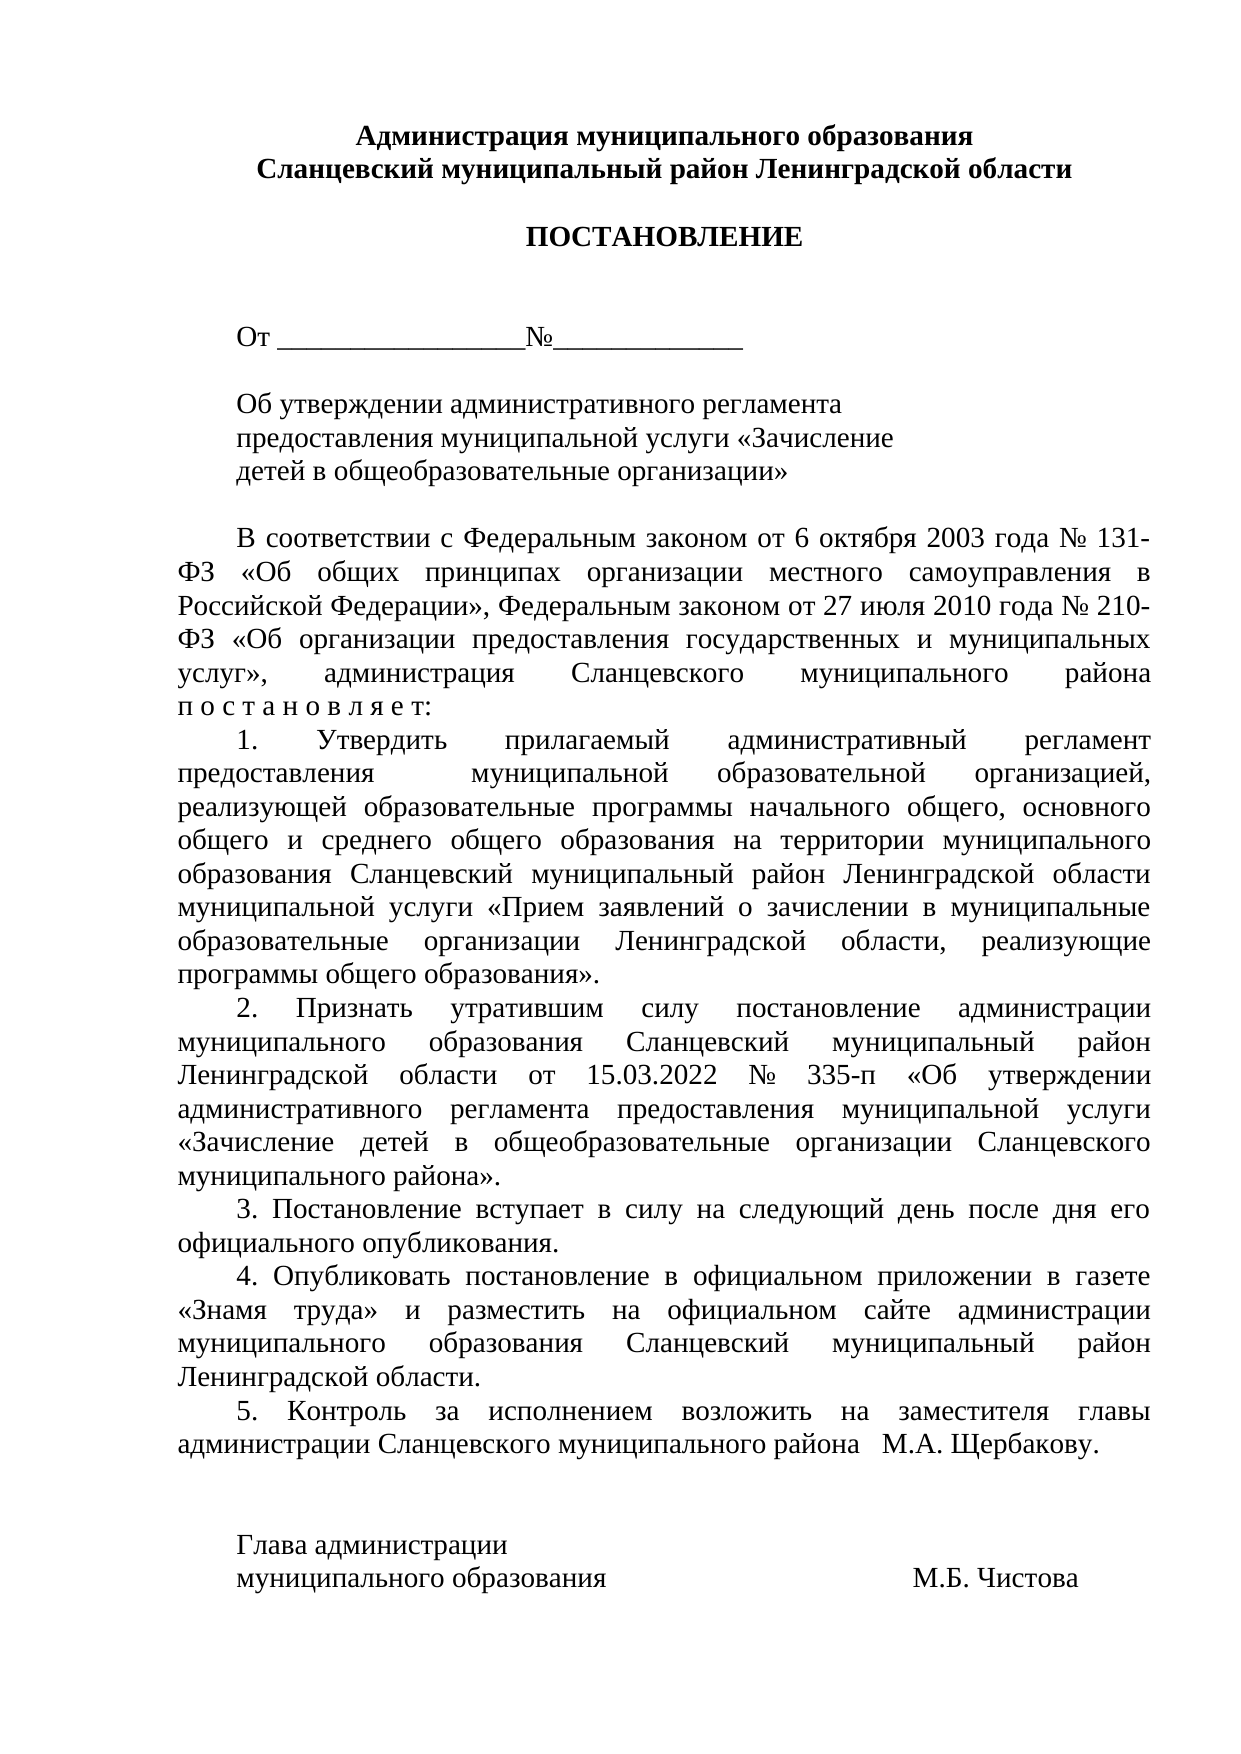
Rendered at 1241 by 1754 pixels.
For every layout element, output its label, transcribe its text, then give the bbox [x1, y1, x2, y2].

text От _________________№_____________ [177, 319, 1152, 353]
text Об утверждении административного регламента [177, 386, 1152, 420]
text предоставления муниципальной услуги «Зачисление [177, 420, 1152, 453]
text 1. Утвердить прилагаемый административный регламент предоставления муниципальной образовательной организацией, реализующей образовательные программы начального общего, основного общего и среднего общего образования на территории муниципального образования Сланцевский муниципальный район Ленинградской области муниципальной услуги «Прием заявлений о зачислении в муниципальные образовательные организации Ленинградской области, реализующие программы общего образования». [177, 722, 1152, 990]
text Администрация муниципального образования [177, 118, 1152, 152]
text 2. Признать утратившим силу постановление администрации муниципального образования Сланцевский муниципальный район Ленинградской области от 15.03.2022 № 335-п «Об утверждении административного регламента предоставления муниципальной услуги «Зачисление детей в общеобразовательные организации Сланцевского муниципального района». [177, 990, 1152, 1191]
text ПОСТАНОВЛЕНИЕ [177, 219, 1152, 252]
text 3. Постановление вступает в силу на следующий день после дня его официального опубликования. [177, 1191, 1152, 1258]
text Сланцевский муниципальный район Ленинградской области [177, 152, 1152, 185]
text В соответствии с Федеральным законом от 6 октября 2003 года № 131-ФЗ «Об общих принципах организации местного самоуправления в Российской Федерации», Федеральным законом от 27 июля 2010 года № 210-ФЗ «Об организации предоставления государственных и муниципальных услуг», администрация Сланцевского муниципального района п о с т а н о в л я е т: [177, 521, 1152, 722]
text детей в общеобразовательные организации» [177, 453, 1152, 487]
text Глава администрации [177, 1527, 1152, 1560]
text муниципального образования М.Б. Чистова [177, 1560, 1152, 1594]
text 5. Контроль за исполнением возложить на заместителя главы администрации Сланцевского муниципального района М.А. Щербакову. [177, 1393, 1152, 1460]
text 4. Опубликовать постановление в официальном приложении в газете «Знамя труда» и разместить на официальном сайте администрации муниципального образования Сланцевский муниципальный район Ленинградской области. [177, 1258, 1152, 1393]
